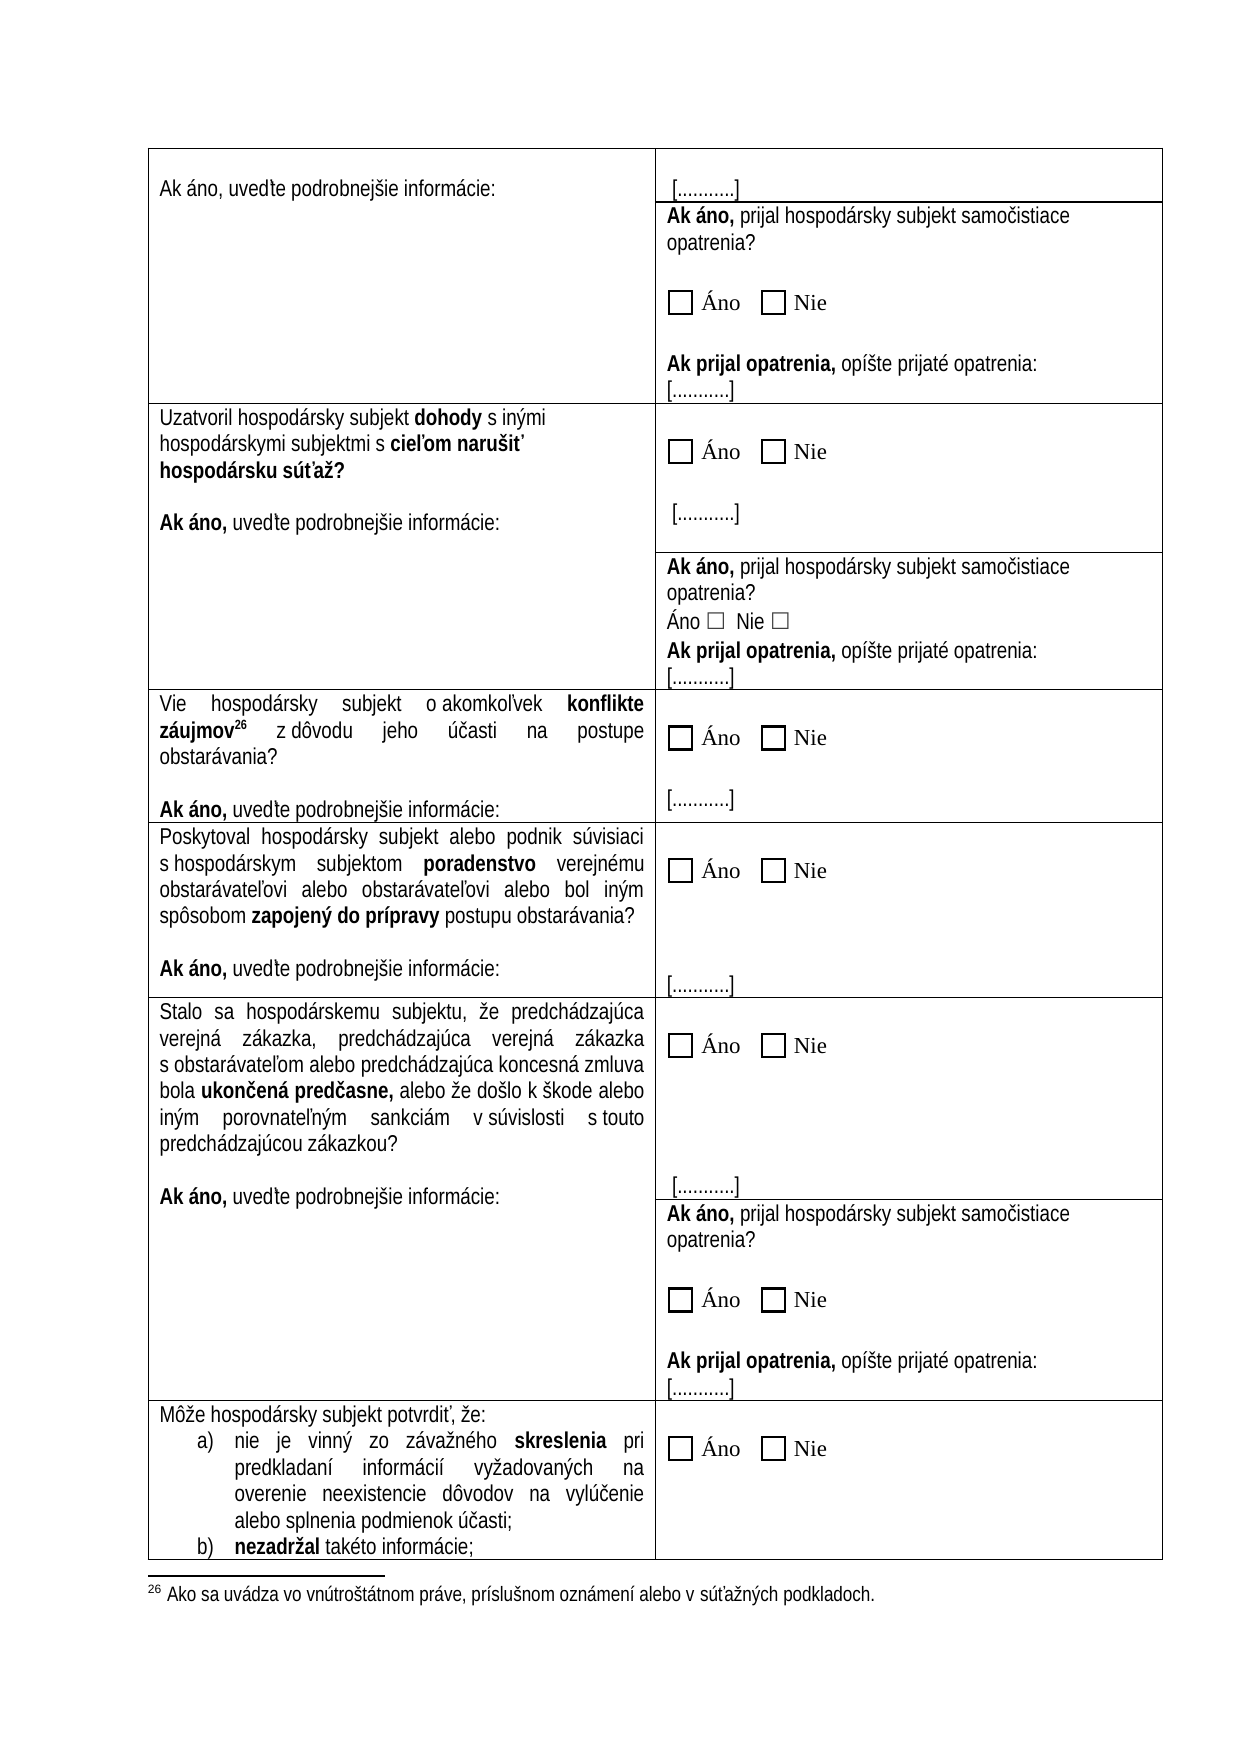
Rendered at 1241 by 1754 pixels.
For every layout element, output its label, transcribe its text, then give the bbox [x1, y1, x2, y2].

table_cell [149, 1401, 655, 1559]
table_cell Ak áno, prijal hospodársky subjekt samočistiace opatrenia? Áno ☐ Nie ☐ Ak prijal opatrenia, opíšte prijaté opatrenia: [...........] [656, 553, 1162, 689]
table_cell Stalo sa hospodárskemu subjektu, že predchádzajúca verejná zákazka, predchádzajúca verejná zákazka s obstarávateľom alebo predchádzajúca koncesná zmluva bola ukončená predčasne, alebo že došlo k škode alebo iným porovnateľným sankciám v súvislosti s touto predchádzajúcou zákazkou? Ak áno, uveďte podrobnejšie informácie: [149, 998, 655, 1400]
table_cell Vie hospodársky subjekt o akomkoľvek konflikte záujmov z dôvodu jeho účasti na postupe obstarávania? Ak áno, uveďte podrobnejšie informácie: [149, 690, 655, 822]
table_cell Ak áno, prijal hospodársky subjekt samočistiace opatrenia? Ak prijal opatrenia, opíšte prijaté opatrenia: [...........] [656, 203, 1162, 403]
table_cell Uzatvoril hospodársky subjekt dohody s inými hospodárskymi subjektmi s cieľom narušiť hospodársku súťaž? Ak áno, uveďte podrobnejšie informácie: [149, 404, 655, 689]
table_cell Ak áno, prijal hospodársky subjekt samočistiace opatrenia? Ak prijal opatrenia, opíšte prijaté opatrenia: [...........] [656, 1200, 1162, 1400]
table_cell Poskytoval hospodársky subjekt alebo podnik súvisiaci s hospodárskym subjektom poradenstvo verejnému obstarávateľovi alebo obstarávateľovi alebo bol iným spôsobom zapojený do prípravy postupu obstarávania? Ak áno, uveďte podrobnejšie informácie: [149, 823, 655, 997]
table_header [...........] [656, 149, 1162, 201]
table_cell [...........] [656, 998, 1162, 1199]
table_cell [...........] [656, 404, 1162, 552]
table_cell [656, 1401, 1162, 1559]
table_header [149, 149, 655, 403]
table_cell [...........] [656, 823, 1162, 997]
table_cell [...........] [656, 690, 1162, 822]
